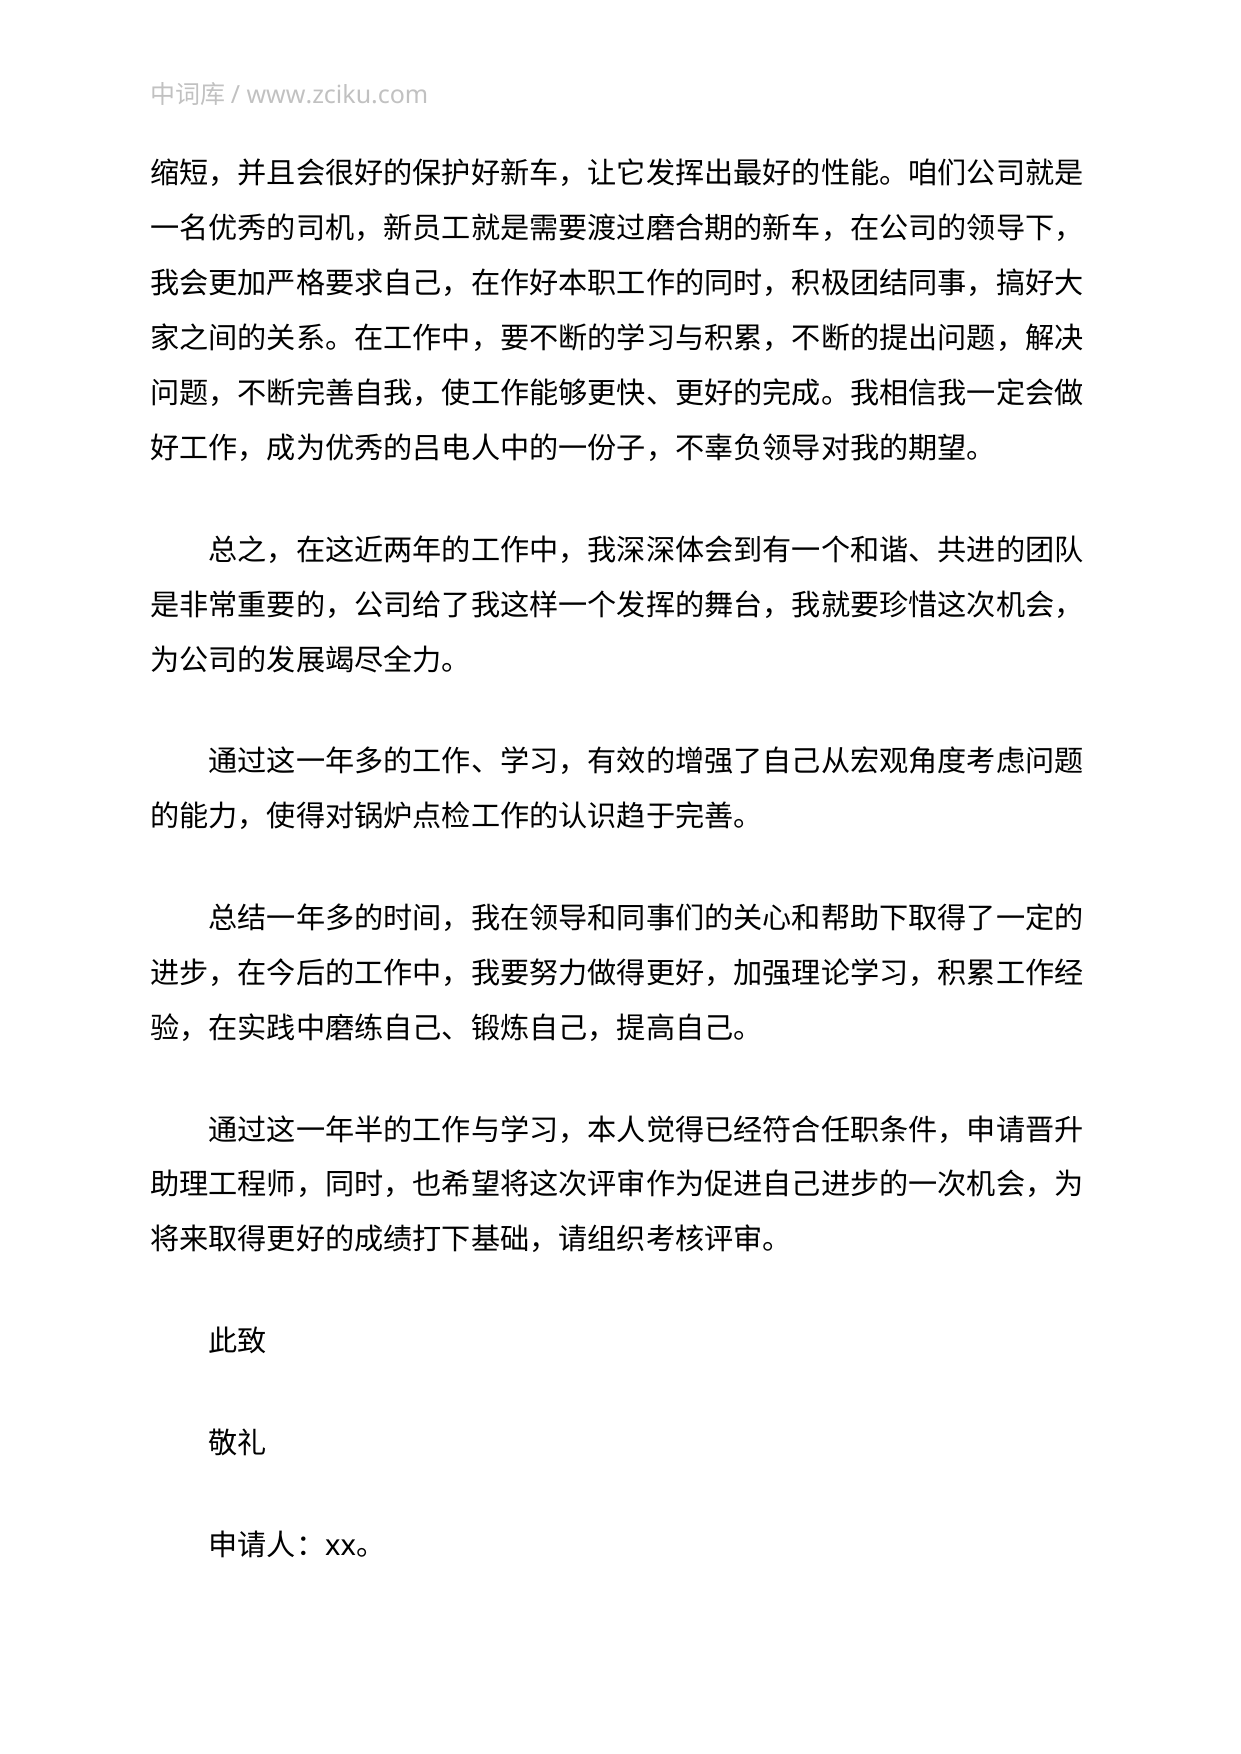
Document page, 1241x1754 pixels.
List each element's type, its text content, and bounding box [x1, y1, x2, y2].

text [150, 150, 1090, 467]
text 总之，在这近两年的工作中，我深深体会到有一个和谐、共进的团队是非常重要的，公司给了我这样一个发挥的舞台，我就要珍惜这次机会，为公司的发展竭尽全力。 [150, 526, 1090, 678]
text 此致 [150, 1318, 1090, 1360]
text 通过这一年多的工作、学习，有效的增强了自己从宏观角度考虑问题的能力，使得对锅炉点检工作的认识趋于完善。 [150, 738, 1090, 835]
text 敬礼 [150, 1419, 1090, 1462]
text 申请人：xx。 [150, 1521, 1090, 1563]
text 通过这一年半的工作与学习，本人觉得已经符合任职条件，申请晋升助理工程师，同时，也希望将这次评审作为促进自己进步的一次机会，为将来取得更好的成绩打下基础，请组织考核评审。 [150, 1106, 1090, 1258]
text 总结一年多的时间，我在领导和同事们的关心和帮助下取得了一定的进步，在今后的工作中，我要努力做得更好，加强理论学习，积累工作经验，在实践中磨练自己、锻炼自己，提高自己。 [150, 894, 1090, 1047]
